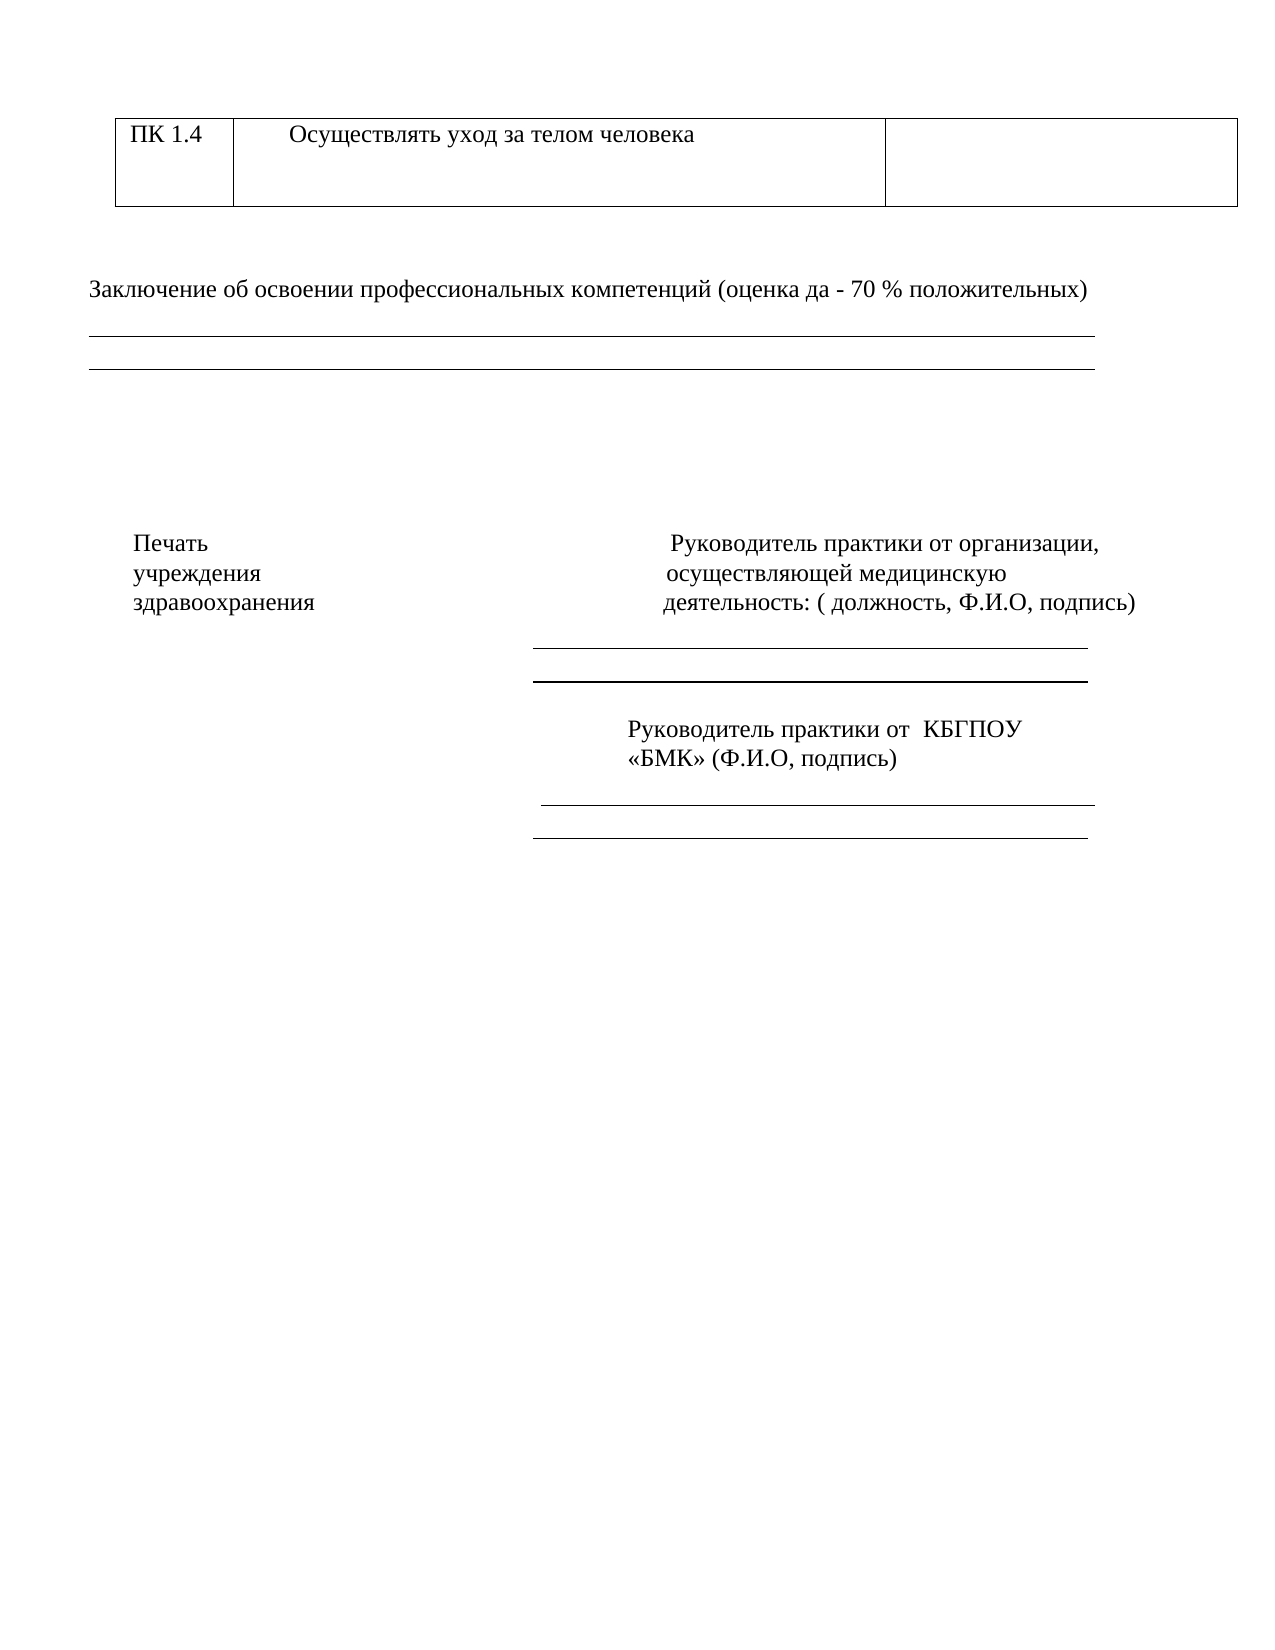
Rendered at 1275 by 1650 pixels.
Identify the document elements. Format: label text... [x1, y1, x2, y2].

text Заключение об освоении профессиональных компетенций (оценка да - 70 % положительных) [88, 274, 1207, 303]
text здравоохранения деятельность: ( должность, Ф.И.О, подпись) [133, 587, 1207, 616]
text учреждения осуществляющей медицинскую [133, 558, 1207, 587]
table_cell Осуществлять уход за телом человека [234, 119, 885, 206]
text Руководитель практики от КБГПОУ [583, 713, 1207, 743]
text Печать Руководитель практики от организации, [133, 524, 1207, 558]
table_cell ПК 1.4 [116, 119, 233, 206]
text «БМК» (Ф.И.О, подпись) [508, 743, 1207, 772]
table_cell [886, 119, 1237, 206]
